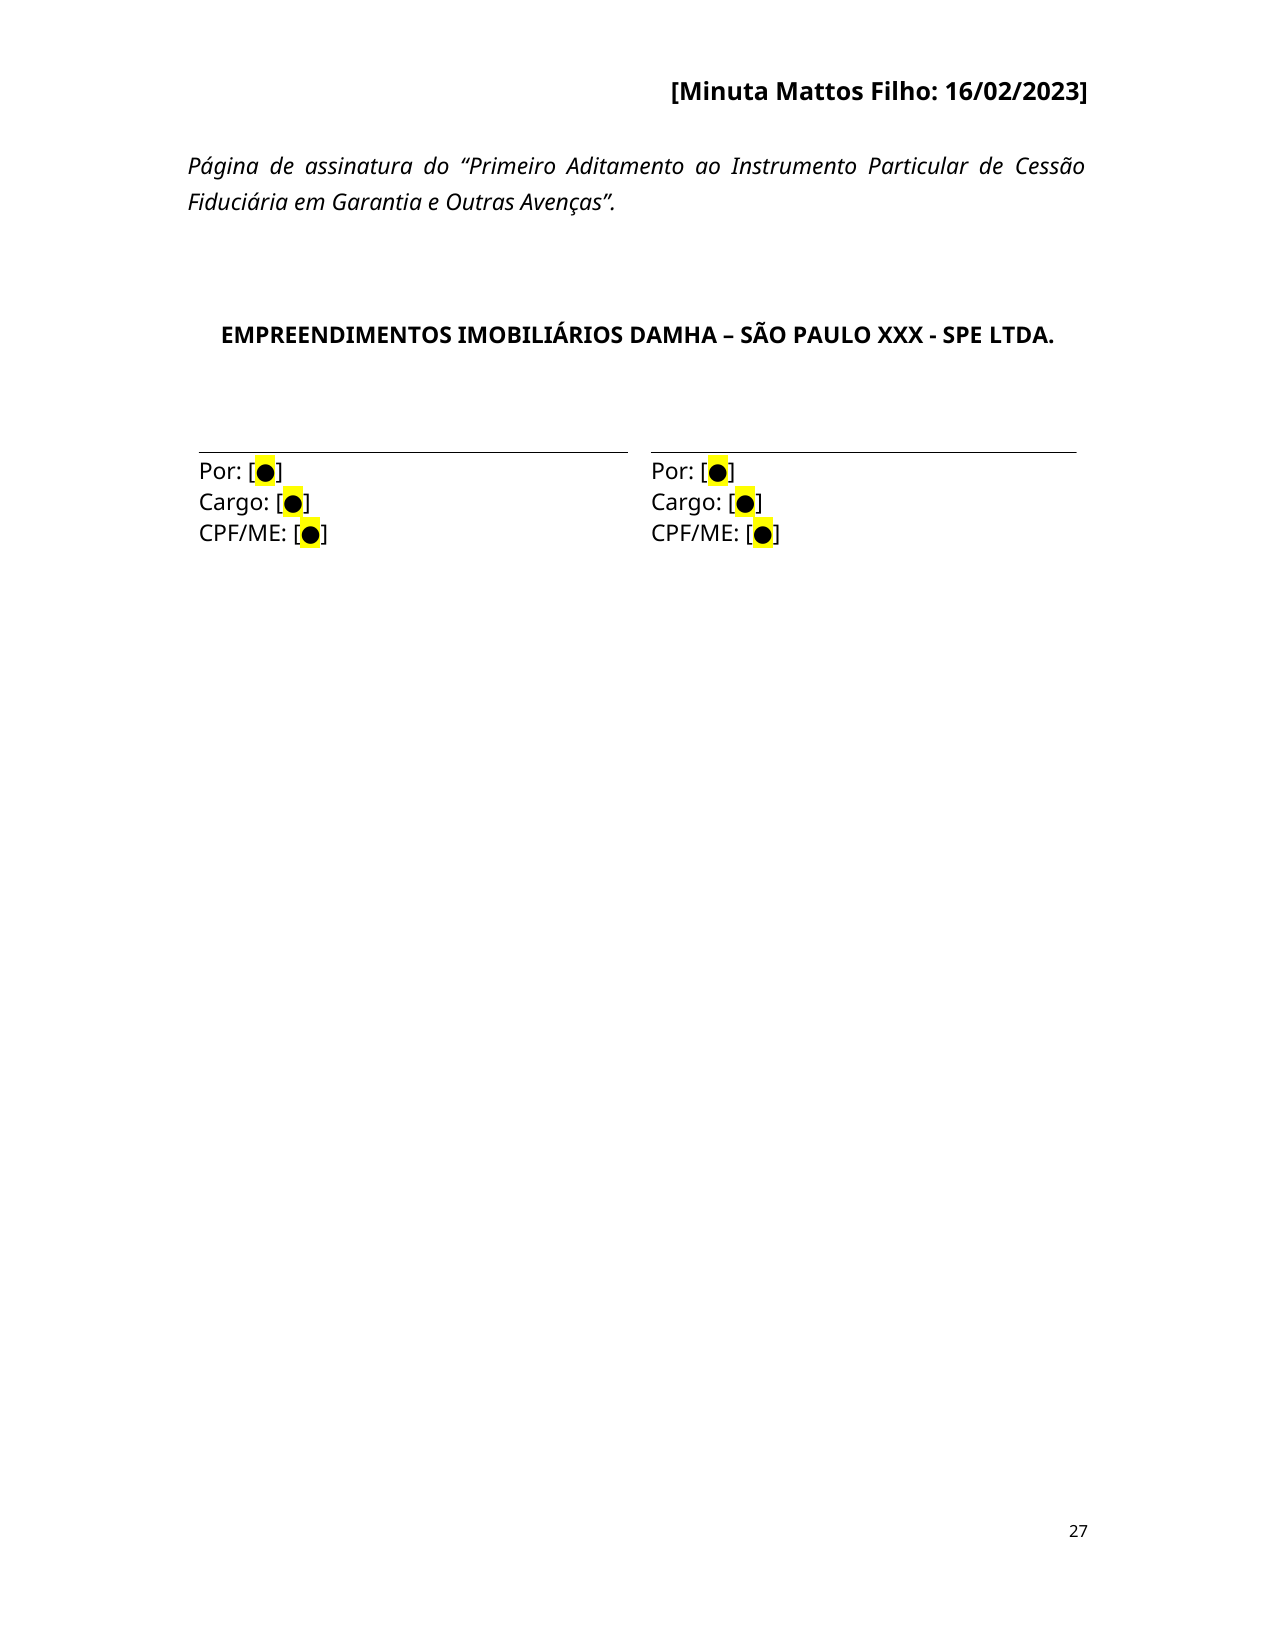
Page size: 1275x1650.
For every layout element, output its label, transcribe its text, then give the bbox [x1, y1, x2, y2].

text EMPREENDIMENTOS IMOBILIÁRIOS DAMHA – SÃO PAULO XXX - SPE LTDA. [187, 319, 1088, 350]
text Página de assinatura do “Primeiro Aditamento ao Instrumento Particular de Cessão Fiduciária em Garantia e Outras Avenças”. [187, 150, 1088, 217]
table_header Por: [●] Cargo: [●] CPF/ME: [●] [187, 452, 639, 578]
table_header Por: [●] Cargo: [●] CPF/ME: [●] [640, 452, 1088, 578]
